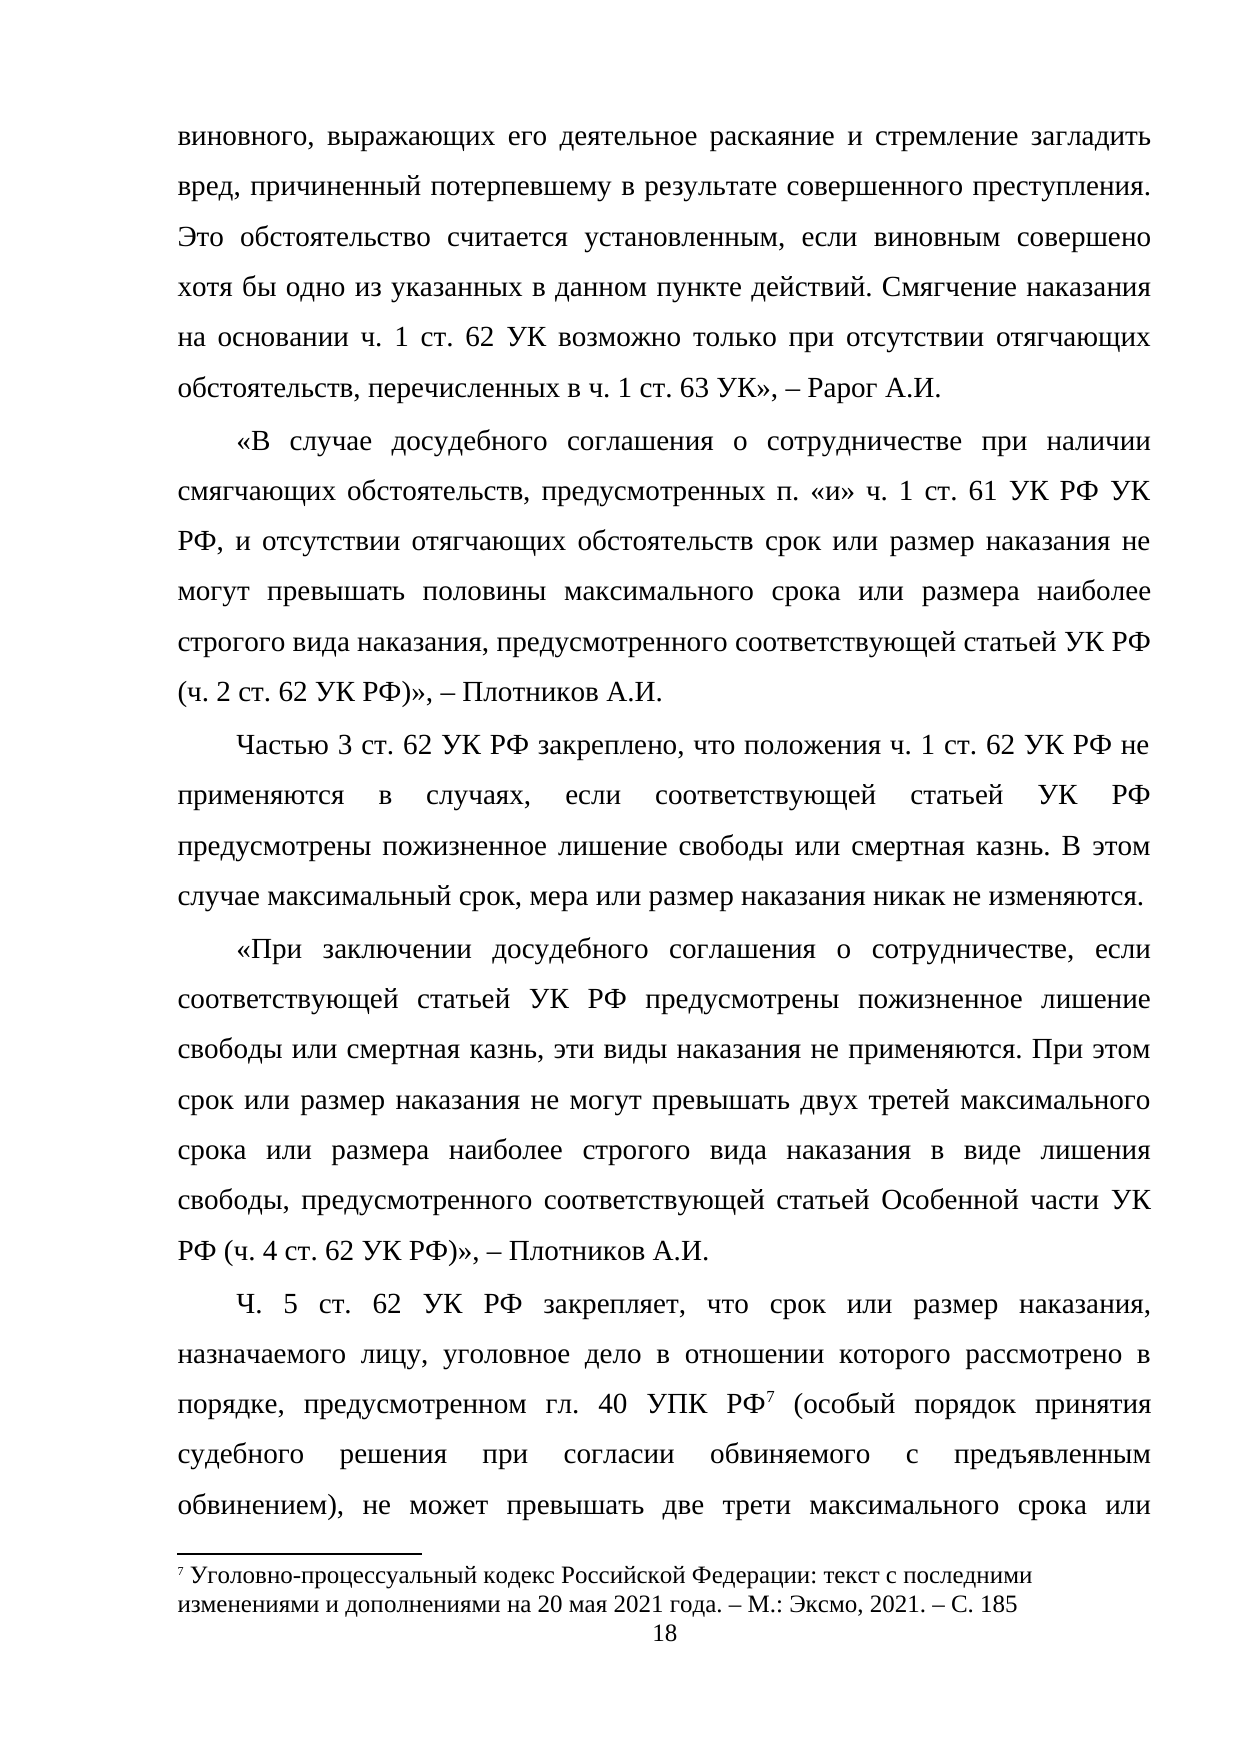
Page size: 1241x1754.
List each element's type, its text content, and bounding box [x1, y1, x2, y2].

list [177, 1286, 1152, 1521]
list Частью 3 ст. 62 УК РФ закреплено, что положения ч. 1 ст. 62 УК РФ не применяются в случаях, если соответствующей статьей УК РФ предусмотрены пожизненное лишение свободы или смертная казнь. В этом случае максимальный срок, мера или размер наказания никак не изменяются. [177, 727, 1152, 912]
list «В случае досудебного соглашения о сотрудничестве при наличии смягчающих обстоятельств, предусмотренных п. «и» ч. 1 ст. 61 УК РФ УК РФ, и отсутствии отягчающих обстоятельств срок или размер наказания не могут превышать половины максимального срока или размера наиболее строгого вида наказания, предусмотренного соответствующей статьей УК РФ (ч. 2 ст. 62 УК РФ)», – Плотников А.И. [177, 423, 1152, 708]
list «При заключении досудебного соглашения о сотрудничестве, если соответствующей статьей УК РФ предусмотрены пожизненное лишение свободы или смертная казнь, эти виды наказания не применяются. При этом срок или размер наказания не могут превышать двух третей максимального срока или размера наиболее строгого вида наказания в виде лишения свободы, предусмотренного соответствующей статьей Особенной части УК РФ (ч. 4 ст. 62 УК РФ)», – Плотников А.И. [177, 931, 1152, 1266]
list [177, 118, 1152, 403]
